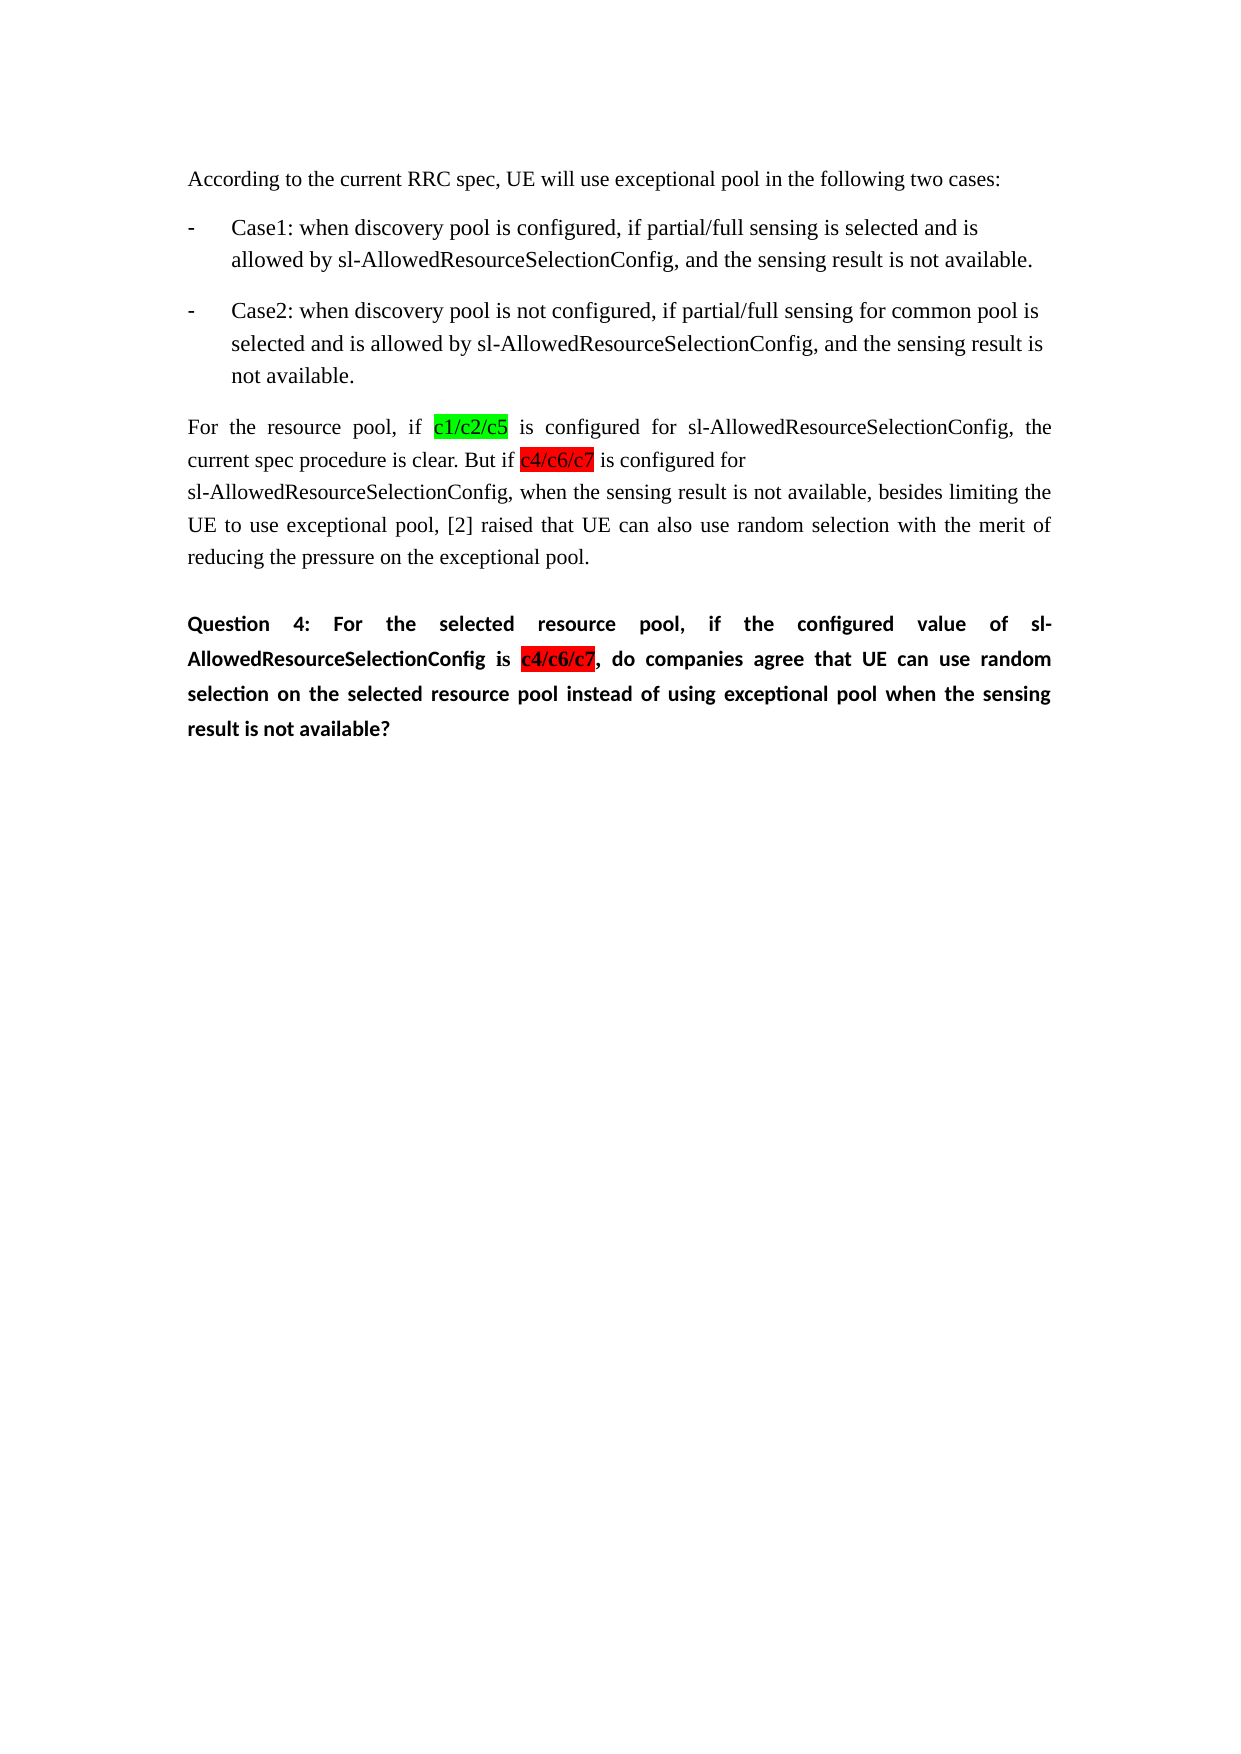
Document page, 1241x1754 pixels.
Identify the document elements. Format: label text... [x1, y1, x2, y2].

list Case1: when discovery pool is configured, if partial/full sensing is selected and is allowed by sl-AllowedResourceSelectionConfig, and the sensing result is not available. [187, 211, 1053, 276]
text According to the current RRC spec, UE will use exceptional pool in the following two cases: [187, 162, 1053, 194]
text For the resource pool, if c1/c2/c5 is configured for sl-AllowedResourceSelectionConfig, the current spec procedure is clear. But if c4/c6/c7 is configured for sl-AllowedResourceSelectionConfig, when the sensing result is not available, besides limiting the UE to use exceptional pool, [2] raised that UE can also use random selection with the merit of reducing the pressure on the exceptional pool. [187, 411, 1053, 573]
list Case2: when discovery pool is not configured, if partial/full sensing for common pool is selected and is allowed by sl-AllowedResourceSelectionConfig, and the sensing result is not available. [187, 294, 1053, 392]
text Question 4: For the selected resource pool, if the configured value of sl-AllowedResourceSelectionConfig is c4/c6/c7, do companies agree that UE can use random selection on the selected resource pool instead of using exceptional pool when the sensing result is not available? [187, 608, 1053, 745]
